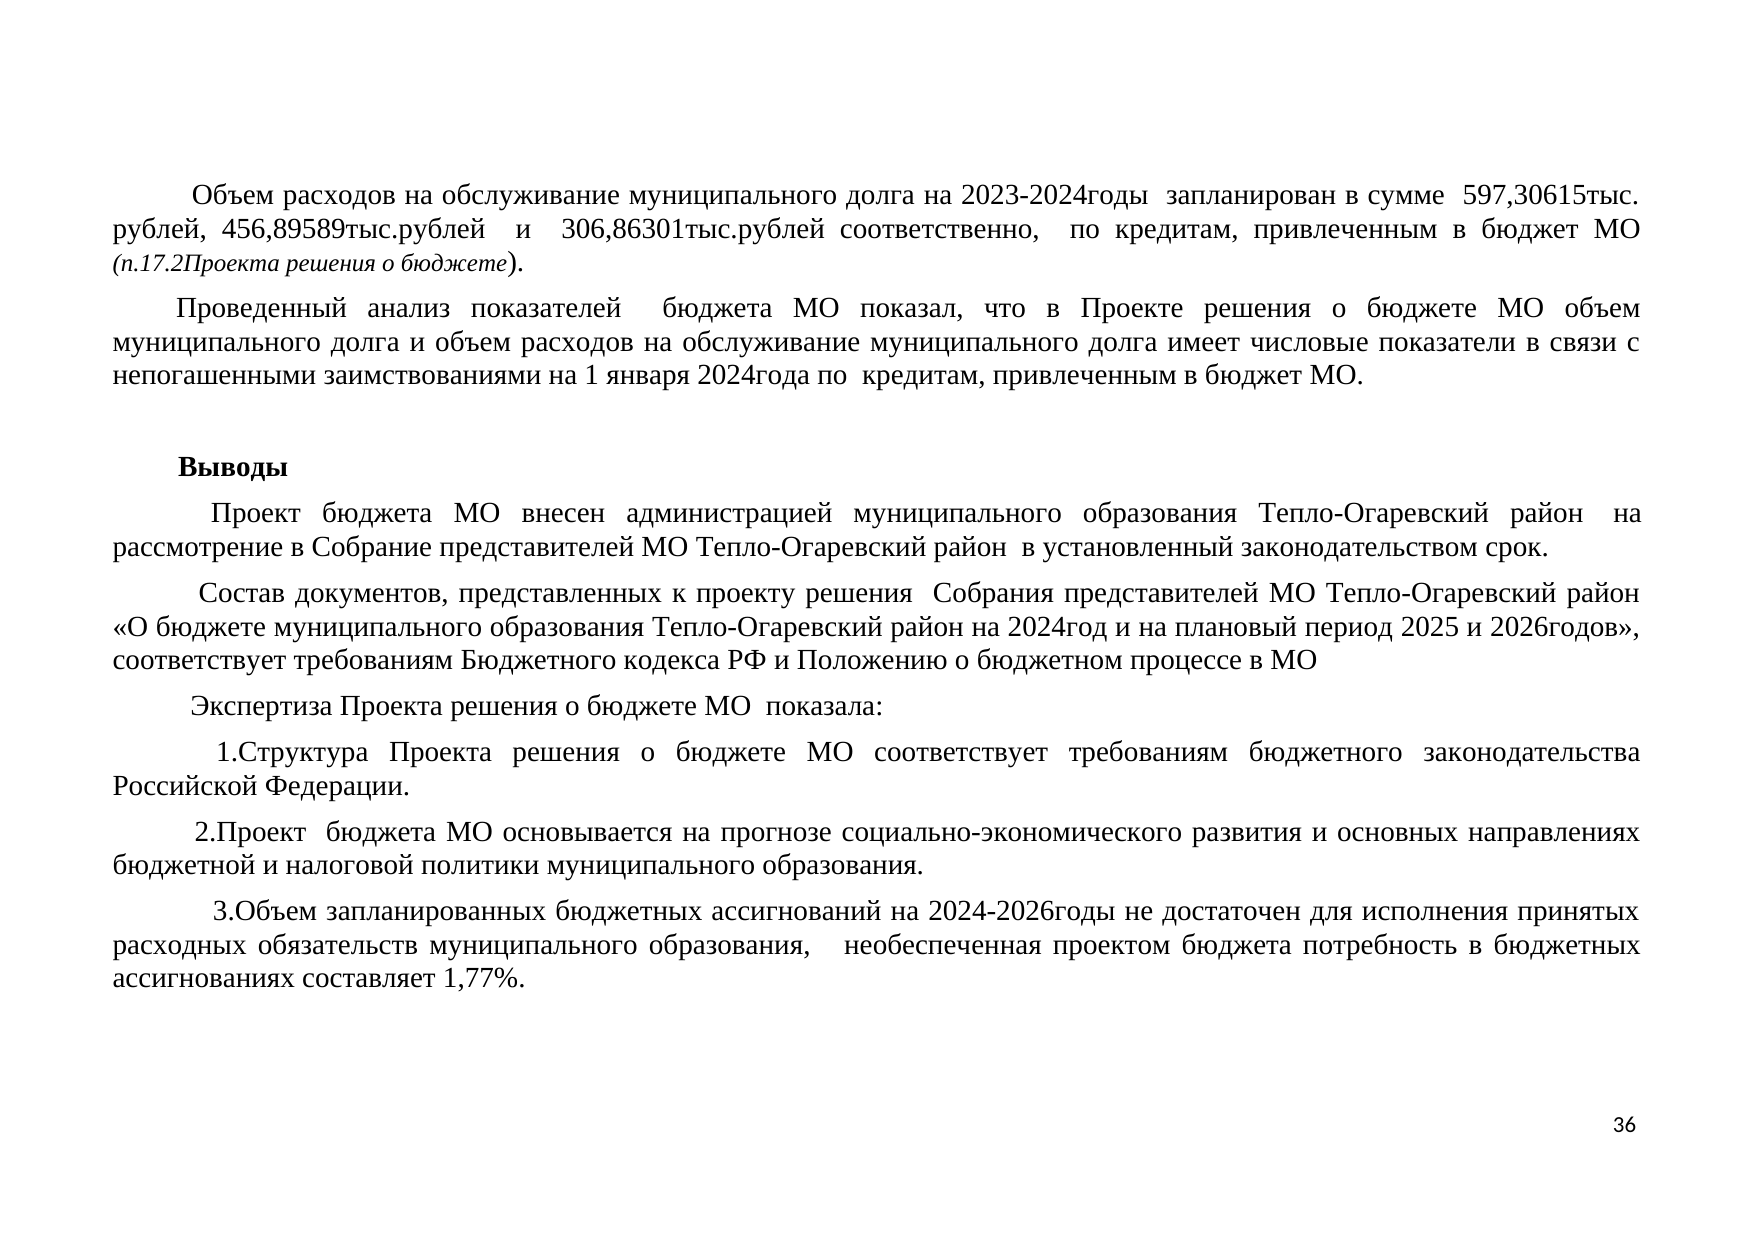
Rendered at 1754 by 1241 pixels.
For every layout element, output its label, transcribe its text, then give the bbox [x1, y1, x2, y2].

text Проект бюджета МО внесен администрацией муниципального образования Тепло-Огаревский район на рассмотрение в Собрание представителей МО Тепло-Огаревский район в установленный законодательством срок. [112, 496, 1642, 563]
text 2.Проект бюджета МО основывается на прогнозе социально-экономического развития и основных направлениях бюджетной и налоговой политики муниципального образования. [112, 814, 1642, 881]
text Проведенный анализ показателей бюджета МО показал, что в Проекте решения о бюджете МО объем муниципального долга и объем расходов на обслуживание муниципального долга имеет числовые показатели в связи с непогашенными заимствованиями на 1 января 2024года по кредитам, привлеченным в бюджет МО. [112, 290, 1642, 391]
text Выводы [112, 449, 1642, 483]
text Состав документов, представленных к проекту решения Собрания представителей МО Тепло-Огаревский район «О бюджете муниципального образования Тепло-Огаревский район на 2024год и на плановый период 2025 и 2026годов», соответствует требованиям Бюджетного кодекса РФ и Положению о бюджетном процессе в МО [112, 575, 1642, 676]
text 1.Структура Проекта решения о бюджете МО соответствует требованиям бюджетного законодательства Российской Федерации. [112, 734, 1642, 801]
text 3.Объем запланированных бюджетных ассигнований на 2024-2026годы не достаточен для исполнения принятых расходных обязательств муниципального образования, необеспеченная проектом бюджета потребность в бюджетных ассигнованиях составляет 1,77%. [112, 893, 1642, 994]
text Экспертиза Проекта решения о бюджете МО показала: [112, 688, 1642, 722]
text Объем расходов на обслуживание муниципального долга на 2023-2024годы запланирован в сумме 597,30615тыс. рублей, 456,89589тыс.рублей и 306,86301тыс.рублей соответственно, по кредитам, привлеченным в бюджет МО (п.17.2Проекта решения о бюджете). [112, 177, 1642, 278]
